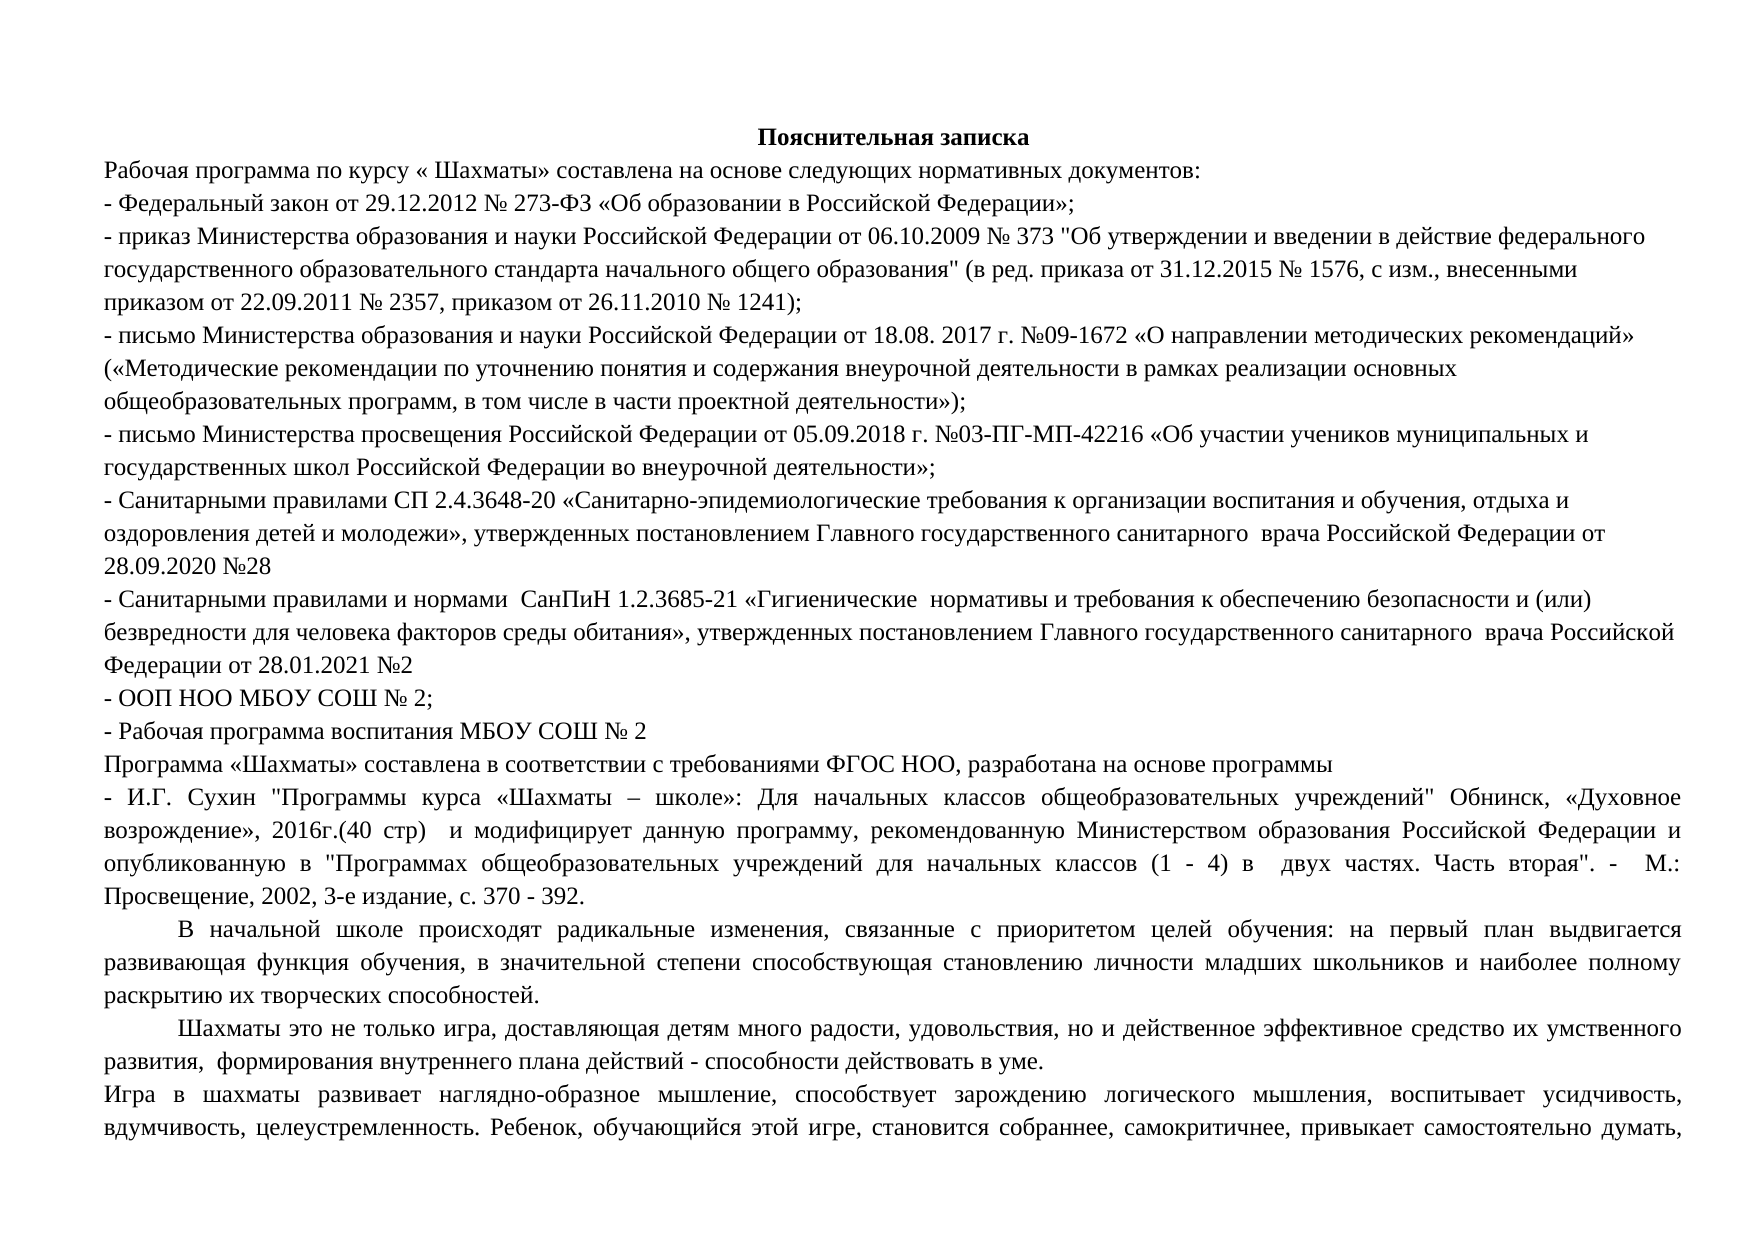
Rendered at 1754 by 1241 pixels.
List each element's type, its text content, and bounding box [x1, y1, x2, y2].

text - Рабочая программа воспитания МБОУ СОШ № 2 [103, 716, 1683, 745]
text - Санитарными правилами и нормами СанПиН 1.2.3685-21 «Гигиенические нормативы и требования к обеспечению безопасности и (или) безвредности для человека факторов среды обитания», утвержденных постановлением Главного государственного санитарного врача Российской Федерации от 28.01.2021 №2 [103, 584, 1683, 679]
text Пояснительная записка [103, 122, 1683, 150]
text - Санитарными правилами СП 2.4.3648-20 «Санитарно-эпидемиологические требования к организации воспитания и обучения, отдыха и оздоровления детей и молодежи», утвержденных постановлением Главного государственного санитарного врача Российской Федерации от 28.09.2020 №28 [103, 485, 1683, 580]
text - Федеральный закон от 29.12.2012 № 273-ФЗ «Об образовании в Российской Федерации»; [103, 188, 1683, 216]
text - ООП НОО МБОУ СОШ № 2; [103, 683, 1683, 712]
text - И.Г. Сухин "Программы курса «Шахматы – школе»: Для начальных классов общеобразовательных учреждений" Обнинск, «Духовное возрождение», 2016г.(40 стр) и модифицирует данную программу, рекомендованную Министерством образования Российской Федерации и опубликованную в "Программах общеобразовательных учреждений для начальных классов (1 - 4) в двух частях. Часть вторая". - М.: Просвещение, 2002, 3-е издание, с. 370 - 392. [103, 782, 1683, 910]
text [103, 1079, 1683, 1141]
text Шахматы это не только игра, доставляющая детям много радости, удовольствия, но и действенное эффективное средство их умственного развития, формирования внутреннего плана действий - способности действовать в уме. [103, 1013, 1683, 1075]
text Программа «Шахматы» составлена в соответствии с требованиями ФГОС НОО, разработана на основе программы [103, 749, 1683, 778]
text В начальной школе происходят радикальные изменения, связанные с приоритетом целей обучения: на первый план выдвигается развивающая функция обучения, в значительной степени способствующая становлению личности младших школьников и наиболее полному раскрытию их творческих способностей. [103, 914, 1683, 1009]
text - письмо Министерства просвещения Российской Федерации от 05.09.2018 г. №03-ПГ-МП-42216 «Об участии учеников муниципальных и государственных школ Российской Федерации во внеурочной деятельности»; [103, 419, 1683, 481]
text - приказ Министерства образования и науки Российской Федерации от 06.10.2009 № 373 "Об утверждении и введении в действие федерального государственного образовательного стандарта начального общего образования" (в ред. приказа от 31.12.2015 № 1576, с изм., внесенными приказом от 22.09.2011 № 2357, приказом от 26.11.2010 № 1241); [103, 221, 1683, 316]
text Рабочая программа по курсу « Шахматы» составлена на основе следующих нормативных документов: [103, 155, 1683, 183]
text - письмо Министерства образования и науки Российской Федерации от 18.08. 2017 г. №09-1672 «О направлении методических рекомендаций» («Методические рекомендации по уточнению понятия и содержания внеурочной деятельности в рамках реализации основных общеобразовательных программ, в том числе в части проектной деятельности»); [103, 320, 1683, 414]
